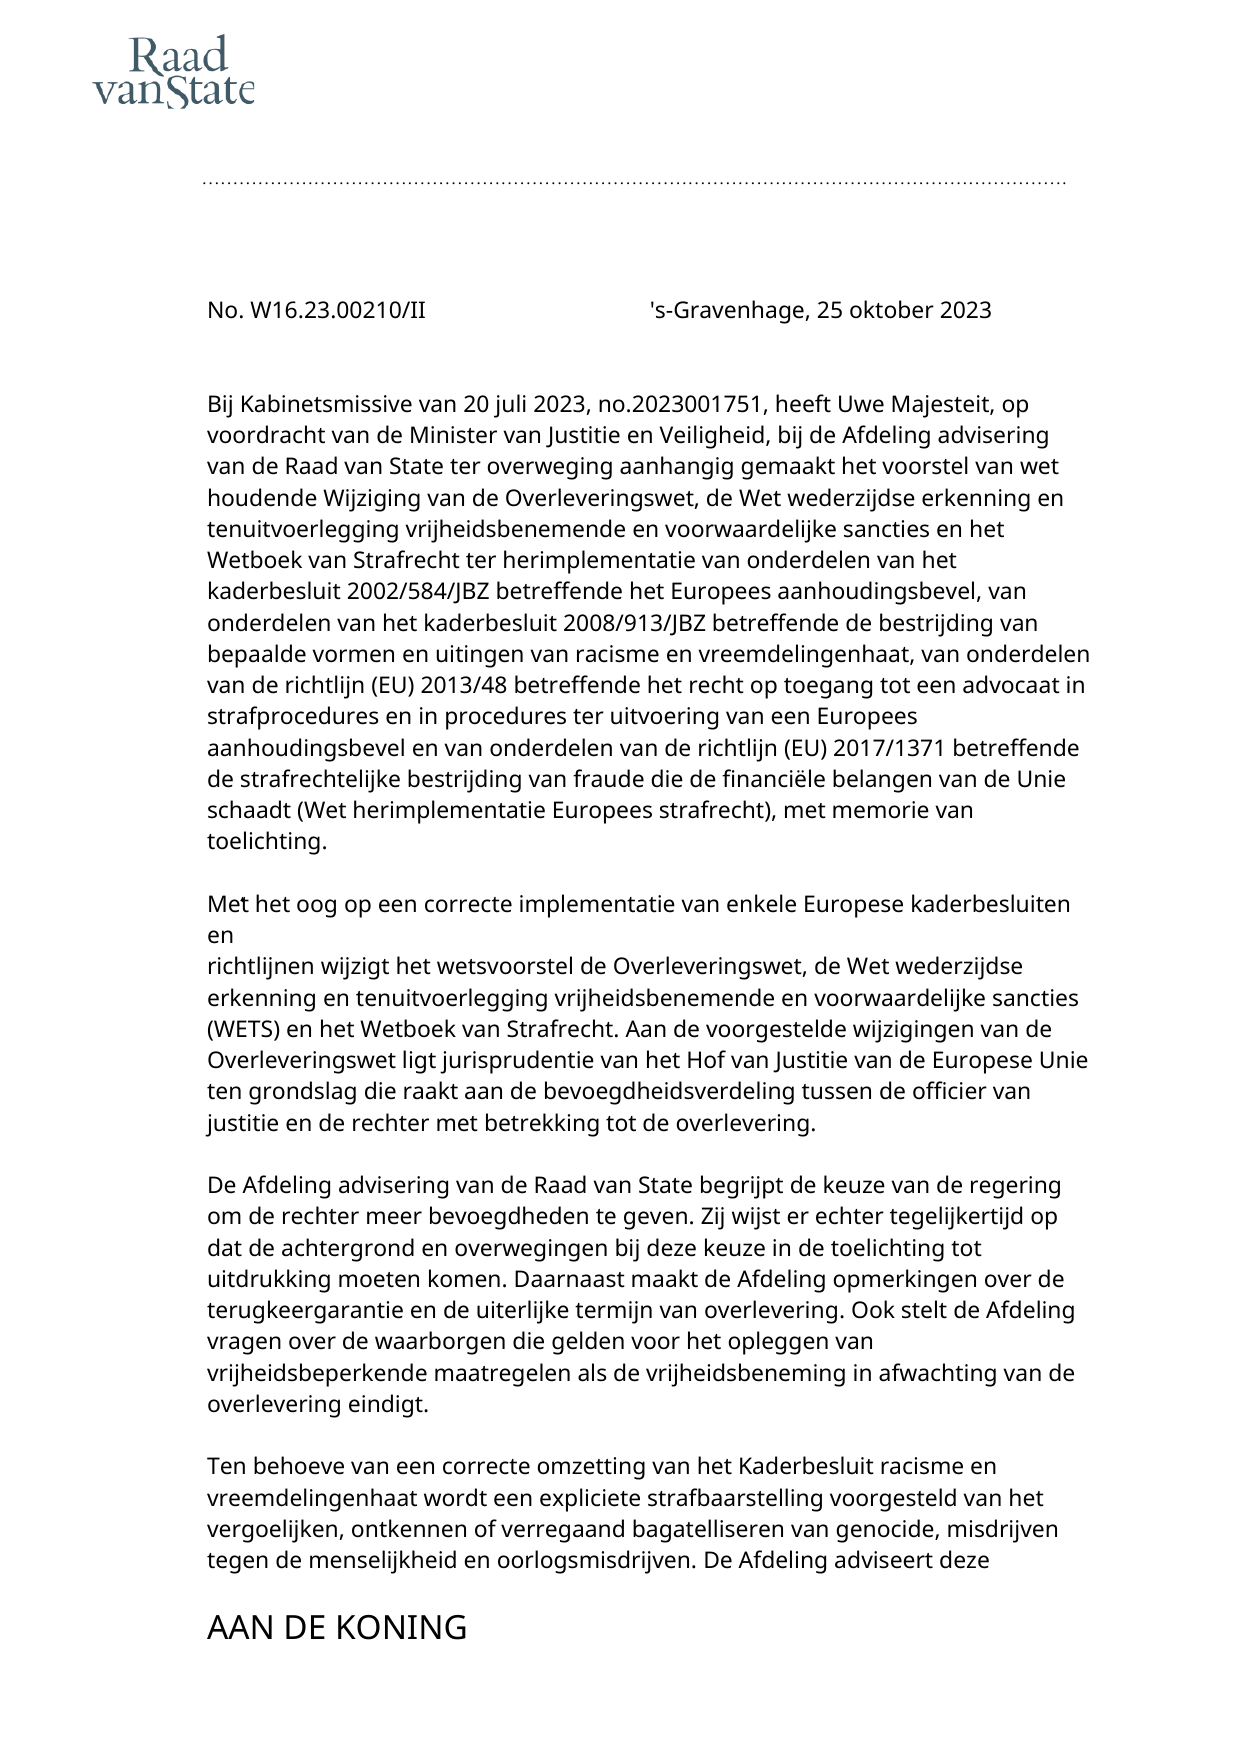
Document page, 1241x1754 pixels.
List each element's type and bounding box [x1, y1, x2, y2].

picture [91, 33, 254, 109]
